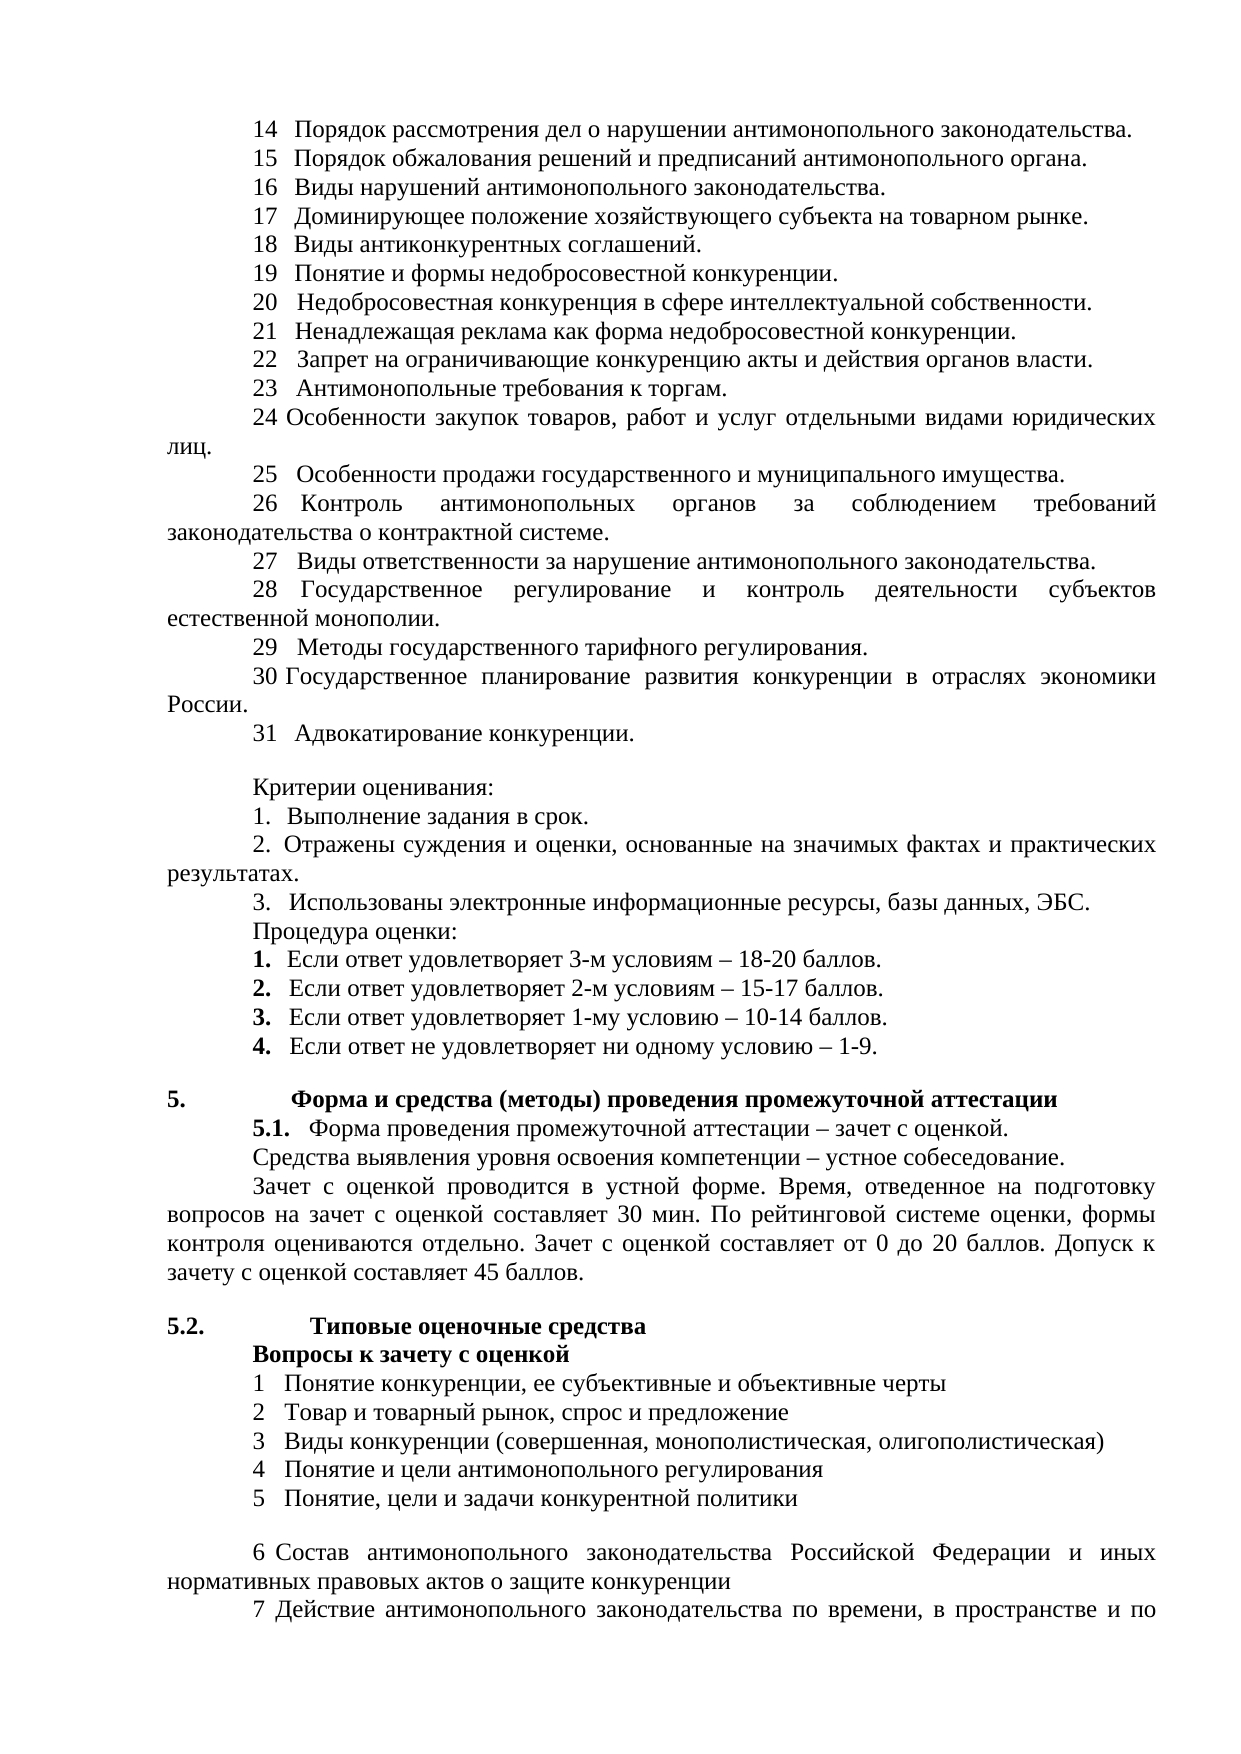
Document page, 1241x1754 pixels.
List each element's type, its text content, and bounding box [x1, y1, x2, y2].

list Если ответ удовлетворяет 1-му условию – 10-14 баллов. [167, 1002, 1157, 1031]
list Отражены суждения и оценки, основанные на значимых фактах и практических результатах. [167, 829, 1157, 887]
list Порядок рассмотрения дел о нарушении антимонопольного законодательства. [167, 114, 1157, 143]
list Понятие и формы недобросовестной конкуренции. [167, 258, 1157, 287]
list Товар и товарный рынок, спрос и предложение [167, 1397, 1157, 1426]
list Государственное регулирование и контроль деятельности субъектов естественной монополии. [167, 574, 1157, 632]
list Порядок обжалования решений и предписаний антимонопольного органа. [167, 143, 1157, 172]
list Форма и средства (методы) проведения промежуточной аттестации [167, 1084, 1157, 1113]
text Критерии оценивания: [167, 772, 1157, 801]
list Понятие и цели антимонопольного регулирования [167, 1454, 1157, 1483]
list Состав антимонопольного законодательства Российской Федерации и иных нормативных правовых актов о защите конкуренции [167, 1537, 1157, 1594]
list Использованы электронные информационные ресурсы, базы данных, ЭБС. [167, 887, 1157, 916]
list Государственное планирование развития конкуренции в отраслях экономики России. [167, 661, 1157, 718]
list Особенности продажи государственного и муниципального имущества. [167, 459, 1157, 488]
list Понятие конкуренции, ее субъективные и объективные черты [167, 1368, 1157, 1397]
list Виды антиконкурентных соглашений. [167, 229, 1157, 258]
list Понятие, цели и задачи конкурентной политики [167, 1483, 1157, 1512]
list Если ответ удовлетворяет 2-м условиям – 15-17 баллов. [167, 973, 1157, 1002]
text Процедура оценки: [167, 916, 1157, 944]
list Запрет на ограничивающие конкуренцию акты и действия органов власти. [167, 344, 1157, 373]
list Ненадлежащая реклама как форма недобросовестной конкуренции. [167, 316, 1157, 344]
text Зачет с оценкой проводится в устной форме. Время, отведенное на подготовку вопросов на зачет с оценкой составляет 30 мин. По рейтинговой системе оценки, формы контроля оцениваются отдельно. Зачет с оценкой составляет от 0 до 20 баллов. Допуск к зачету с оценкой составляет 45 баллов. [167, 1171, 1157, 1286]
list Методы государственного тарифного регулирования. [167, 632, 1157, 661]
list Типовые оценочные средства [167, 1311, 1157, 1339]
text Вопросы к зачету с оценкой [167, 1339, 1157, 1368]
list Виды ответственности за нарушение антимонопольного законодательства. [167, 546, 1157, 574]
list Если ответ удовлетворяет 3-м условиям – 18-20 баллов. [167, 944, 1157, 973]
list Адвокатирование конкуренции. [167, 718, 1157, 747]
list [167, 1594, 1157, 1623]
list Если ответ не удовлетворяет ни одному условию – 1-9. [167, 1031, 1157, 1059]
list Выполнение задания в срок. [167, 801, 1157, 829]
list Форма проведения промежуточной аттестации – зачет с оценкой. [167, 1113, 1157, 1142]
list Антимонопольные требования к торгам. [167, 373, 1157, 402]
list Виды нарушений антимонопольного законодательства. [167, 172, 1157, 201]
list Особенности закупок товаров, работ и услуг отдельными видами юридических лиц. [167, 402, 1157, 459]
list Виды конкуренции (совершенная, монополистическая, олигополистическая) [167, 1426, 1157, 1454]
list Недобросовестная конкуренция в сфере интеллектуальной собственности. [167, 287, 1157, 316]
text Средства выявления уровня освоения компетенции – устное собеседование. [167, 1142, 1157, 1171]
list Контроль антимонопольных органов за соблюдением требований законодательства о контрактной системе. [167, 488, 1157, 546]
list Доминирующее положение хозяйствующего субъекта на товарном рынке. [167, 201, 1157, 229]
